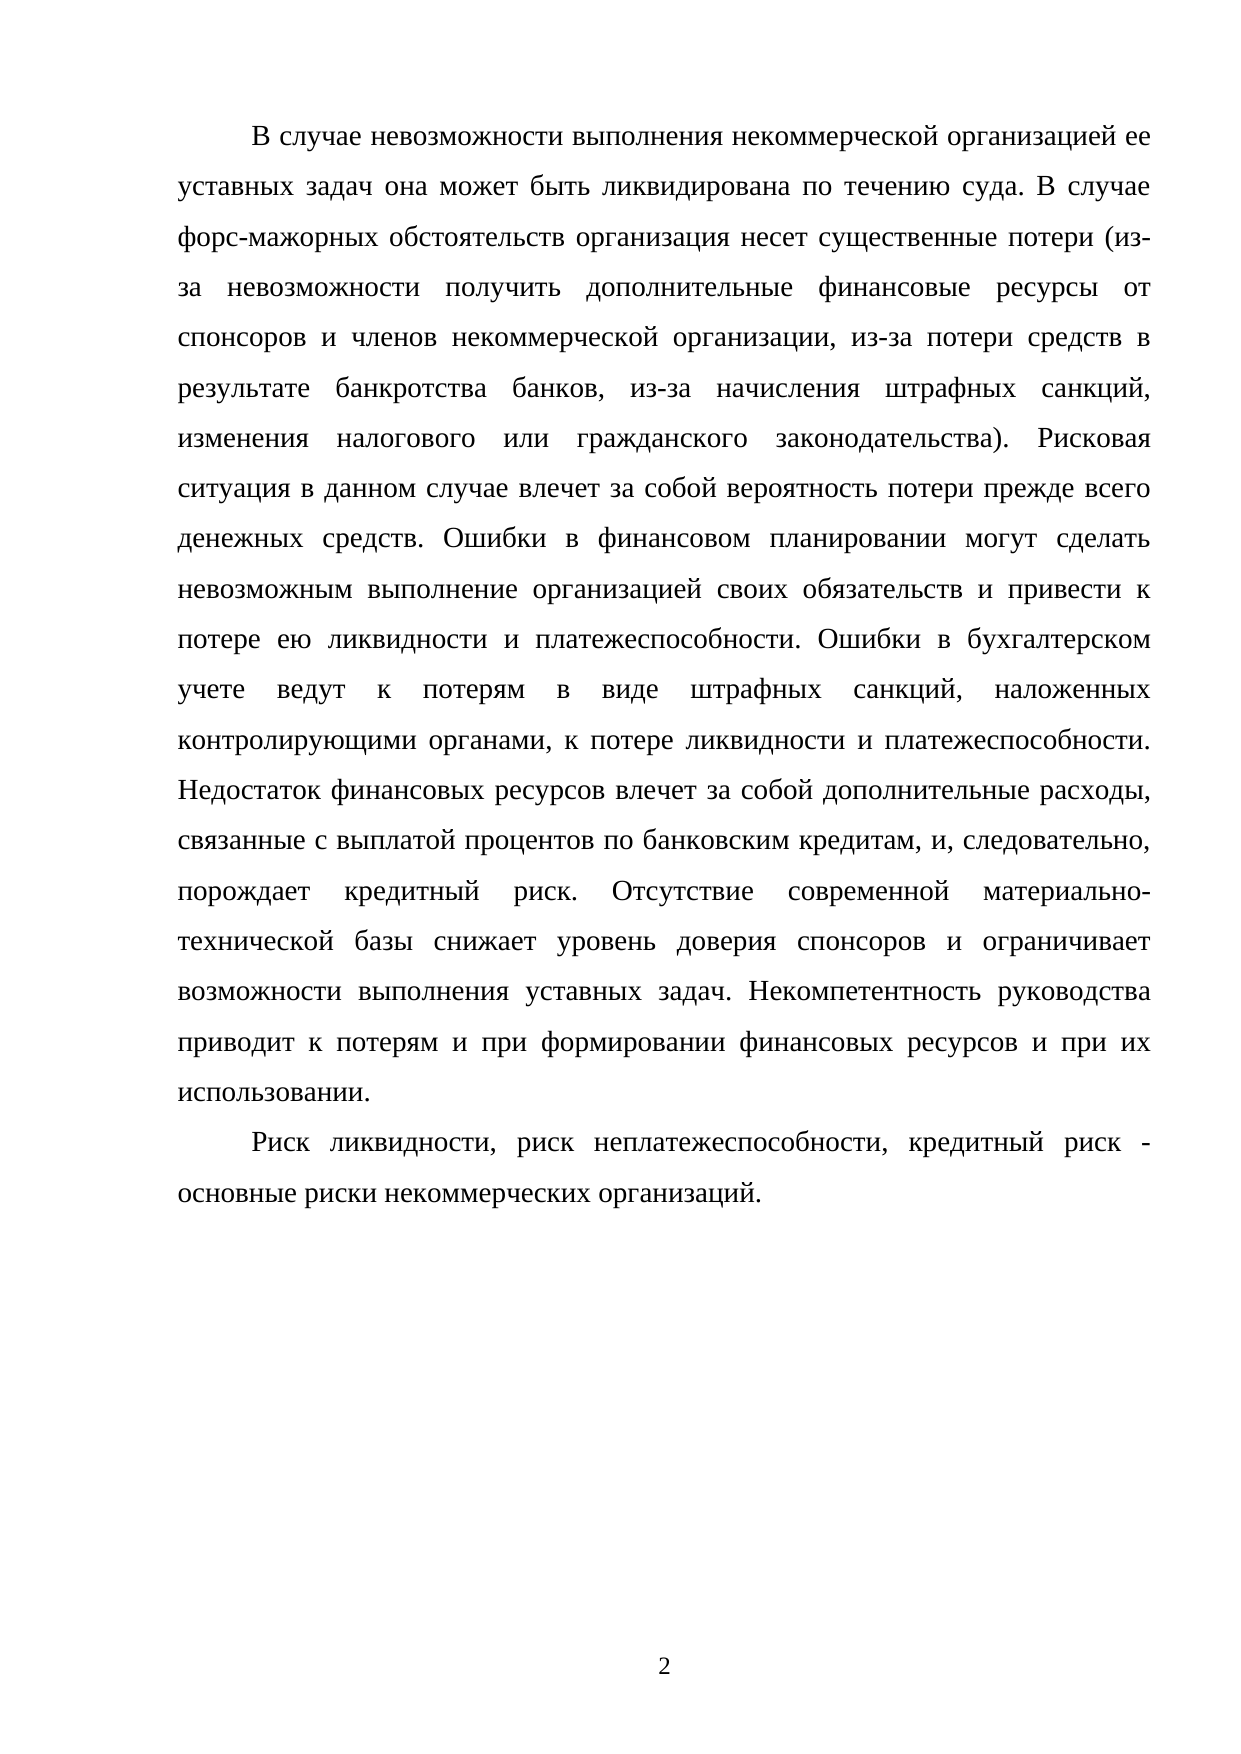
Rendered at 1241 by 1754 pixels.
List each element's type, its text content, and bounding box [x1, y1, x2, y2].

text Риск ликвидности, риск неплатежеспособности, кредитный риск -основные риски некоммерческих организаций. [177, 1124, 1152, 1208]
text В случае невозможности выполнения некоммерческой организацией ее уставных задач она может быть ликвидирована по течению суда. В случае форс-мажорных обстоятельств организация несет существенные потери (из-за невозможности получить дополнительные финансовые ресурсы от спонсоров и членов некоммерческой организации, из-за потери средств в результате банкротства банков, из-за начисления штрафных санкций, изменения налогового или гражданского законодательства). Рисковая ситуация в данном случае влечет за собой вероятность потери прежде всего денежных средств. Ошибки в финансовом планировании могут сделать невозможным выполнение организацией своих обязательств и привести к потере ею ликвидности и платежеспособности. Ошибки в бухгалтерском учете ведут к потерям в виде штрафных санкций, наложенных контролирующими органами, к потере ликвидности и платежеспособности. Недостаток финансовых ресурсов влечет за собой дополнительные расходы, связанные с выплатой процентов по банковским кредитам, и, следовательно, порождает кредитный риск. Отсутствие современной материально-технической базы снижает уровень доверия спонсоров и ограничивает возможности выполнения уставных задач. Некомпетентность руководства приводит к потерям и при формировании финансовых ресурсов и при их использовании. [177, 118, 1152, 1108]
